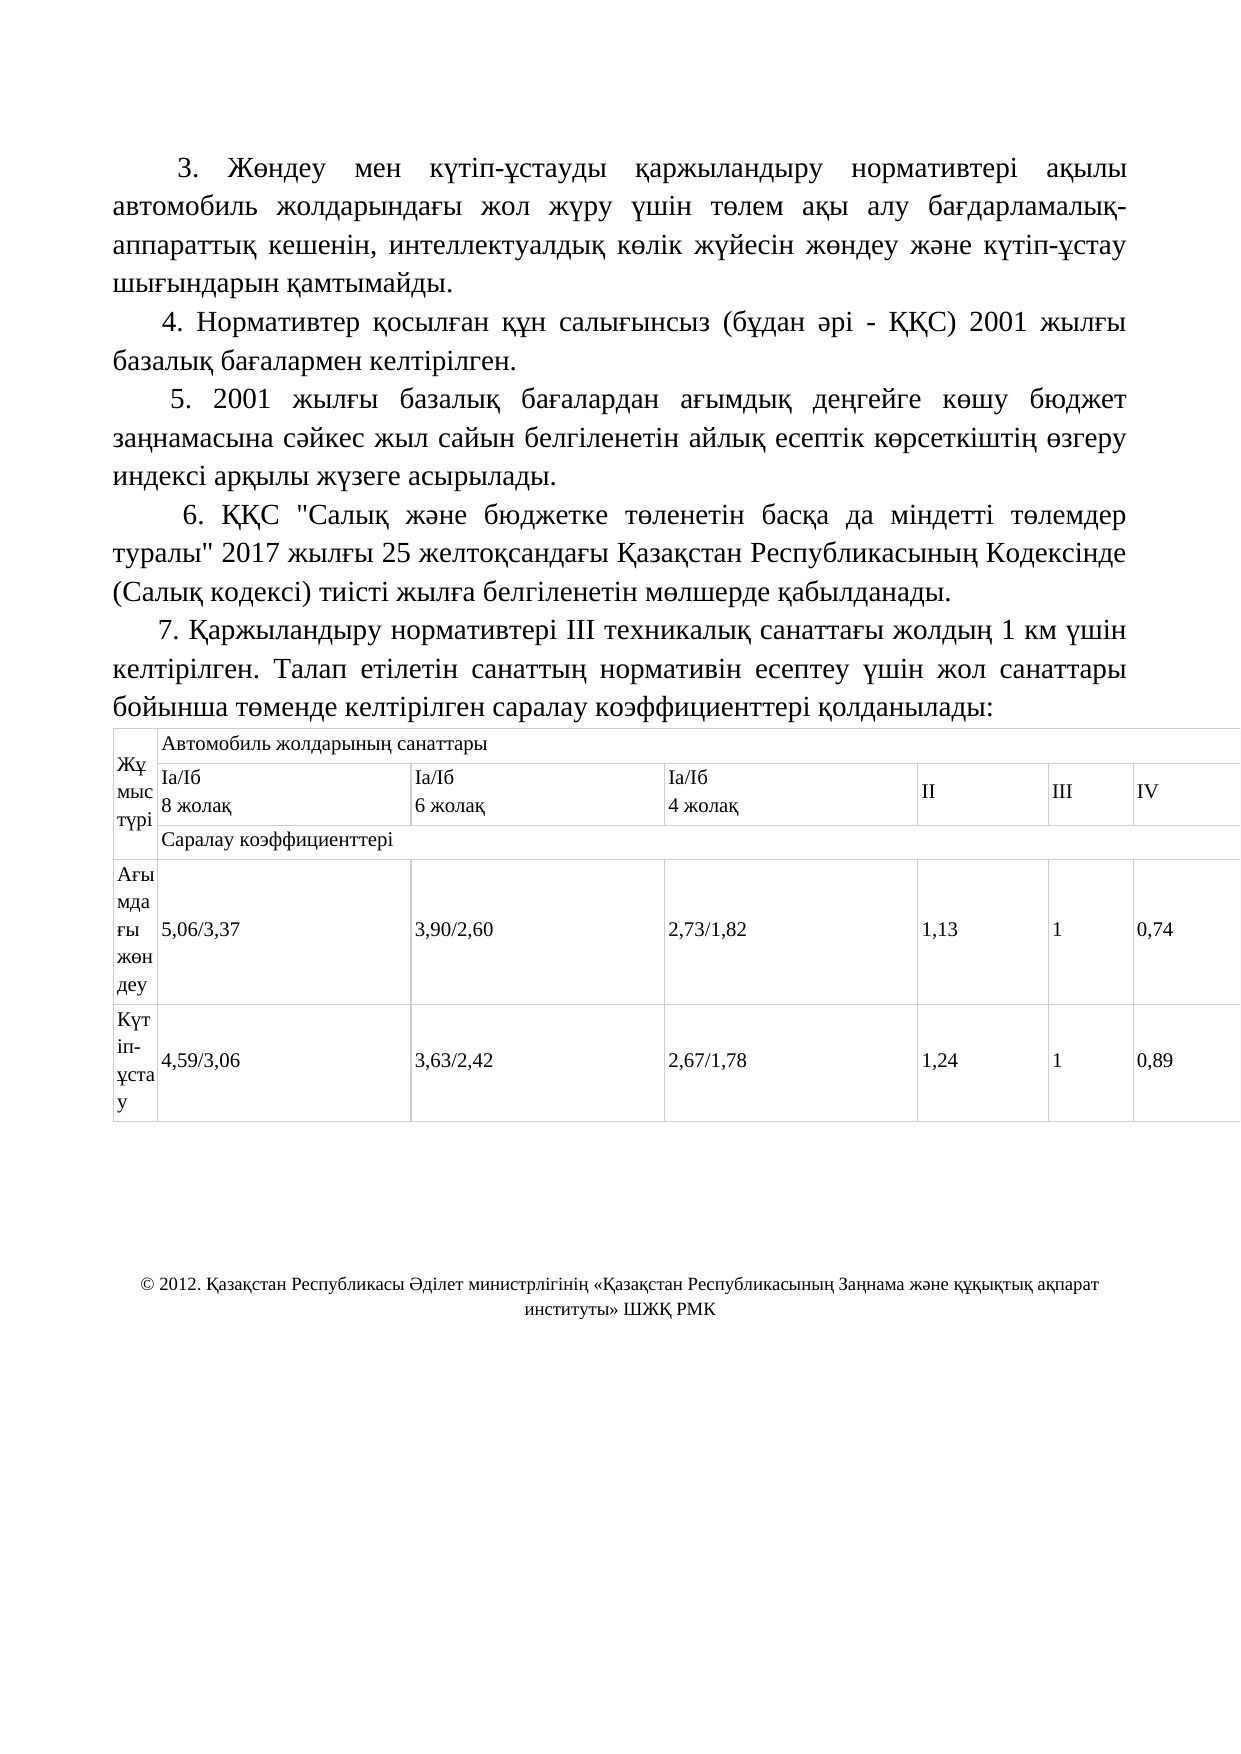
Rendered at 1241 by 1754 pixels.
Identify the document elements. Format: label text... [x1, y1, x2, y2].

text © 2012. Қазақстан Республикасы Әділет министрлігінің «Қазақстан Республикасының Заңнама және құқықтық ақпарат институты» ШЖҚ РМК [112, 1273, 1128, 1319]
text 3. Жөндеу мен күтіп-ұстауды қаржыландыру нормативтері ақылы автомобиль жолдарындағы жол жүру үшін төлем ақы алу бағдарламалық-аппараттық кешенін, интеллектуалдық көлік жүйесін жөндеу және күтіп-ұстау шығындарын қамтымайды. [112, 150, 1128, 299]
table_cell 0,89 [1134, 1005, 1240, 1121]
table_cell 2,67/1,78 [665, 1005, 917, 1121]
table_cell Iа/Iб 4 жолақ [665, 764, 917, 824]
table_cell 3,63/2,42 [412, 1005, 664, 1121]
text 7. Қаржыландыру нормативтері ІІІ техникалық санаттағы жолдың 1 км үшін келтірілген. Талап етілетін санаттың нормативін есептеу үшін жол санаттары бойынша төменде келтірілген саралау коэффициенттері қолданылады: [112, 612, 1128, 723]
table_cell 1 [1049, 1005, 1133, 1121]
text 6. ҚҚС "Салық және бюджетке төленетін басқа да міндетті төлемдер туралы" 2017 жылғы 25 желтоқсандағы Қазақстан Республикасының Кодексінде (Салық кодексі) тиісті жылға белгіленетін мөлшерде қабылданады. [112, 497, 1128, 607]
table_header Жұмыс түрі [114, 729, 157, 859]
table_header Автомобиль жолдарының санаттары [158, 729, 1240, 762]
table_cell Iа/Iб 8 жолақ [158, 764, 410, 824]
table_cell 0,74 [1134, 860, 1240, 1004]
table_cell Күтіп-ұстау [114, 1005, 157, 1121]
table_cell IV [1134, 764, 1240, 824]
table_cell 4,59/3,06 [158, 1005, 410, 1121]
text 5. 2001 жылғы базалық бағалардан ағымдық деңгейге көшу бюджет заңнамасына сәйкес жыл сайын белгіленетін айлық есептік көрсеткіштің өзгеру индексі арқылы жүзеге асырылады. [112, 381, 1128, 492]
table_cell III [1049, 764, 1133, 824]
table_cell 3,90/2,60 [412, 860, 664, 1004]
table_cell 1,13 [918, 860, 1048, 1004]
text 4. Нормативтер қосылған құн салығынсыз (бұдан әрі - ҚҚС) 2001 жылғы базалық бағалармен келтірілген. [112, 304, 1128, 376]
table_cell 2,73/1,82 [665, 860, 917, 1004]
table_cell 1 [1049, 860, 1133, 1004]
table_cell 1,24 [918, 1005, 1048, 1121]
table_cell Ағымдағы жөндеу [114, 860, 157, 1004]
table_cell 5,06/3,37 [158, 860, 410, 1004]
table_cell Саралау коэффициенттері [158, 826, 1240, 859]
table_cell Iа/Iб 6 жолақ [412, 764, 664, 824]
table_cell II [918, 764, 1048, 824]
